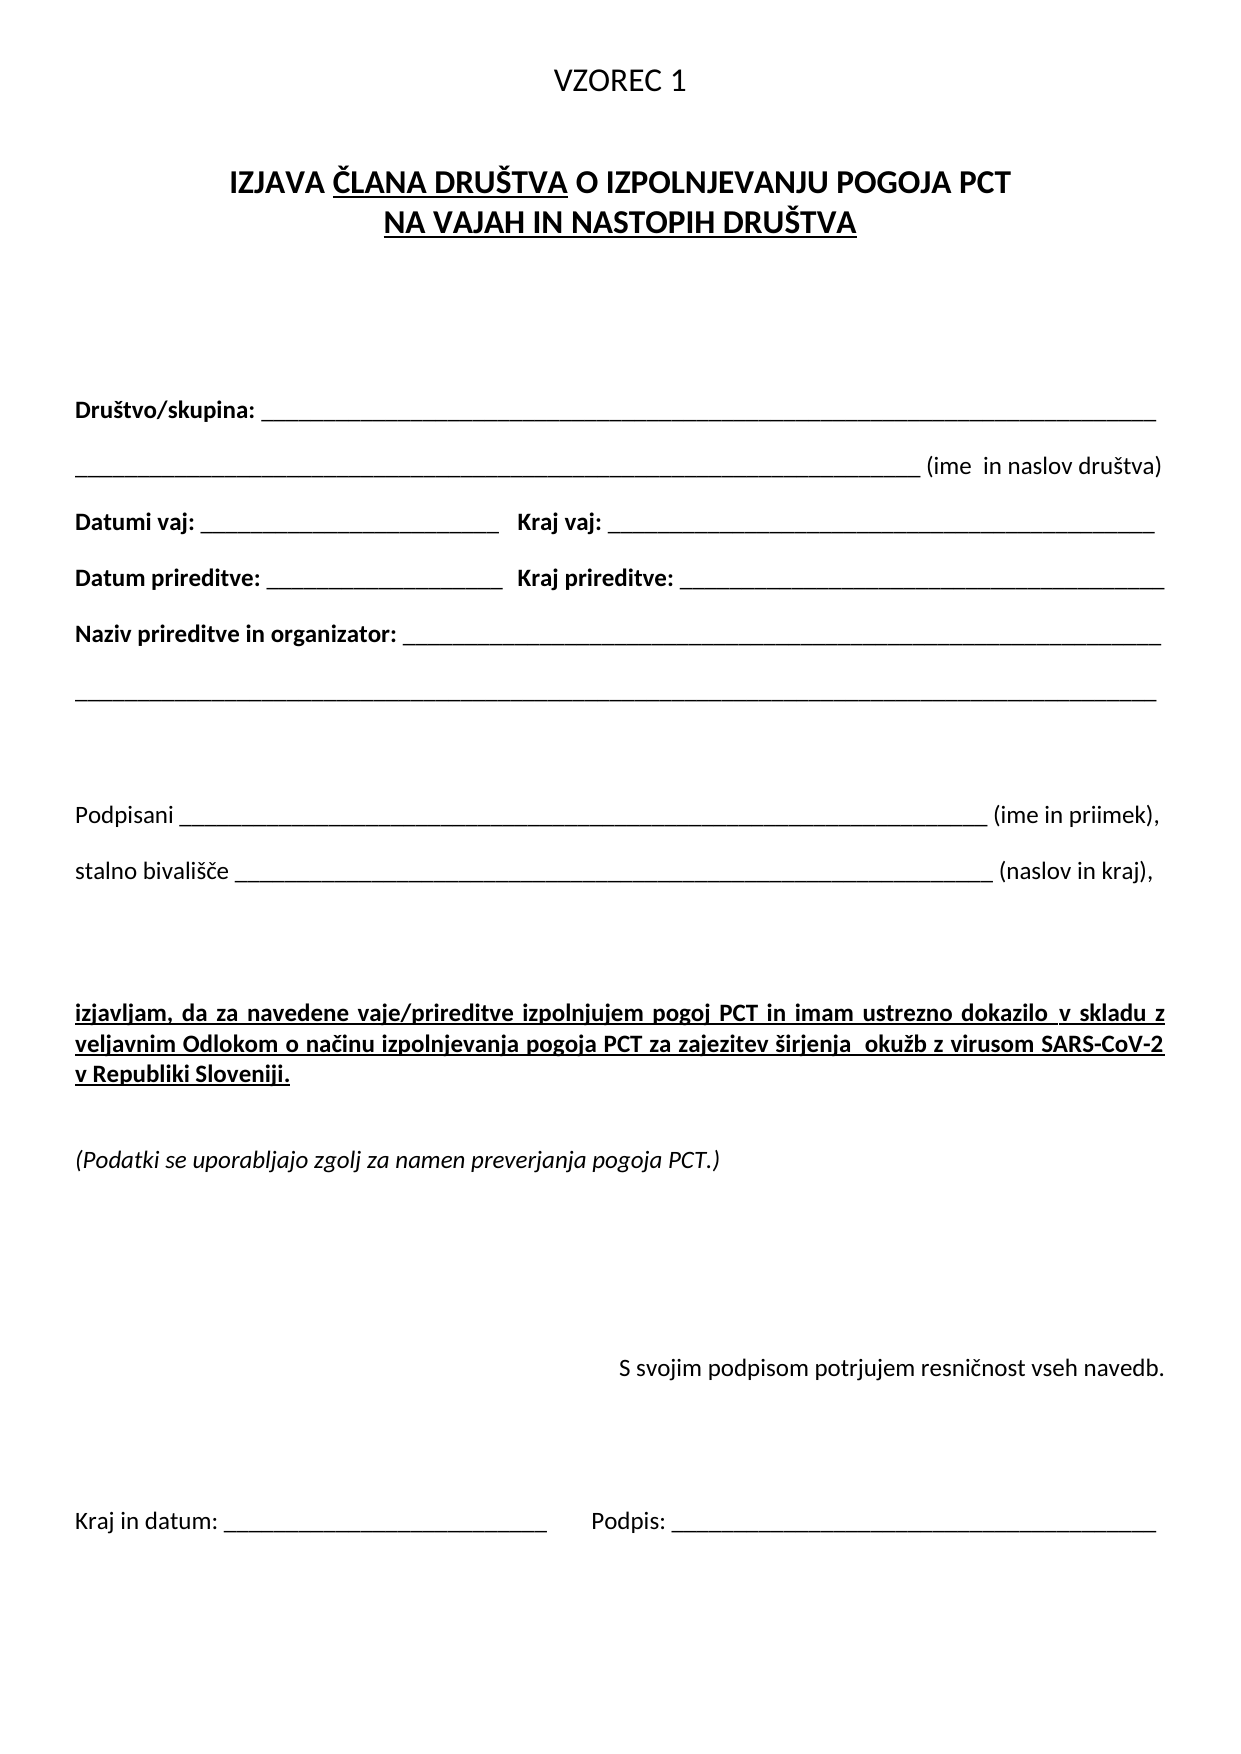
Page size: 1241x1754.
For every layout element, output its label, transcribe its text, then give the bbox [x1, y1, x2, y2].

text _______________________________________________________________________________________ [75, 674, 1165, 704]
text IZJAVA ČLANA DRUŠTVA O IZPOLNJEVANJU POGOJA PCT [75, 161, 1165, 202]
text Društvo/skupina: ________________________________________________________________________ [75, 395, 1165, 425]
text izjavljam, da za navedene vaje/prireditve izpolnjujem pogoj PCT in imam ustrezno dokazilo v skladu z veljavnim Odlokom o načinu izpolnjevanja pogoja PCT za zajezitev širjenja okužb z virusom SARS-CoV-2 v Republiki Sloveniji. [75, 1056, 1165, 1089]
text ____________________________________________________________________ (ime in naslov društva) [75, 451, 1165, 481]
text Kraj in datum: __________________________ Podpis: _______________________________________ [75, 1505, 1165, 1536]
text Datumi vaj: ________________________ Kraj vaj: ____________________________________________ [75, 506, 1165, 537]
text stalno bivališče _____________________________________________________________ (naslov in kraj), [75, 856, 1165, 886]
text Naziv prireditve in organizator: _____________________________________________________________ [75, 618, 1165, 648]
text izjavljam, da za navedene vaje/prireditve izpolnjujem pogoj PCT in imam ustrezno dokazilo v skladu z veljavnim Odlokom o načinu izpolnjevanja pogoja PCT za zajezitev širjenja okužb z virusom SARS-CoV-2 v Republiki Sloveniji. [75, 1024, 1165, 1054]
text S svojim podpisom potrjujem resničnost vseh navedb. [75, 1353, 1165, 1383]
text VZOREC 1 [75, 59, 1165, 100]
text Datum prireditve: ___________________ Kraj prireditve: _______________________________________ [75, 562, 1165, 593]
text Podpisani _________________________________________________________________ (ime in priimek), [75, 800, 1165, 830]
text (Podatki se uporabljajo zgolj za namen preverjanja pogoja PCT.) [75, 1144, 1165, 1175]
text NA VAJAH IN NASTOPIH DRUŠTVA [75, 202, 1165, 242]
text izjavljam, da za navedene vaje/prireditve izpolnjujem pogoj PCT in imam ustrezno dokazilo v skladu z veljavnim Odlokom o načinu izpolnjevanja pogoja PCT za zajezitev širjenja okužb z virusom SARS-CoV-2 v Republiki Sloveniji. [75, 997, 1165, 1023]
